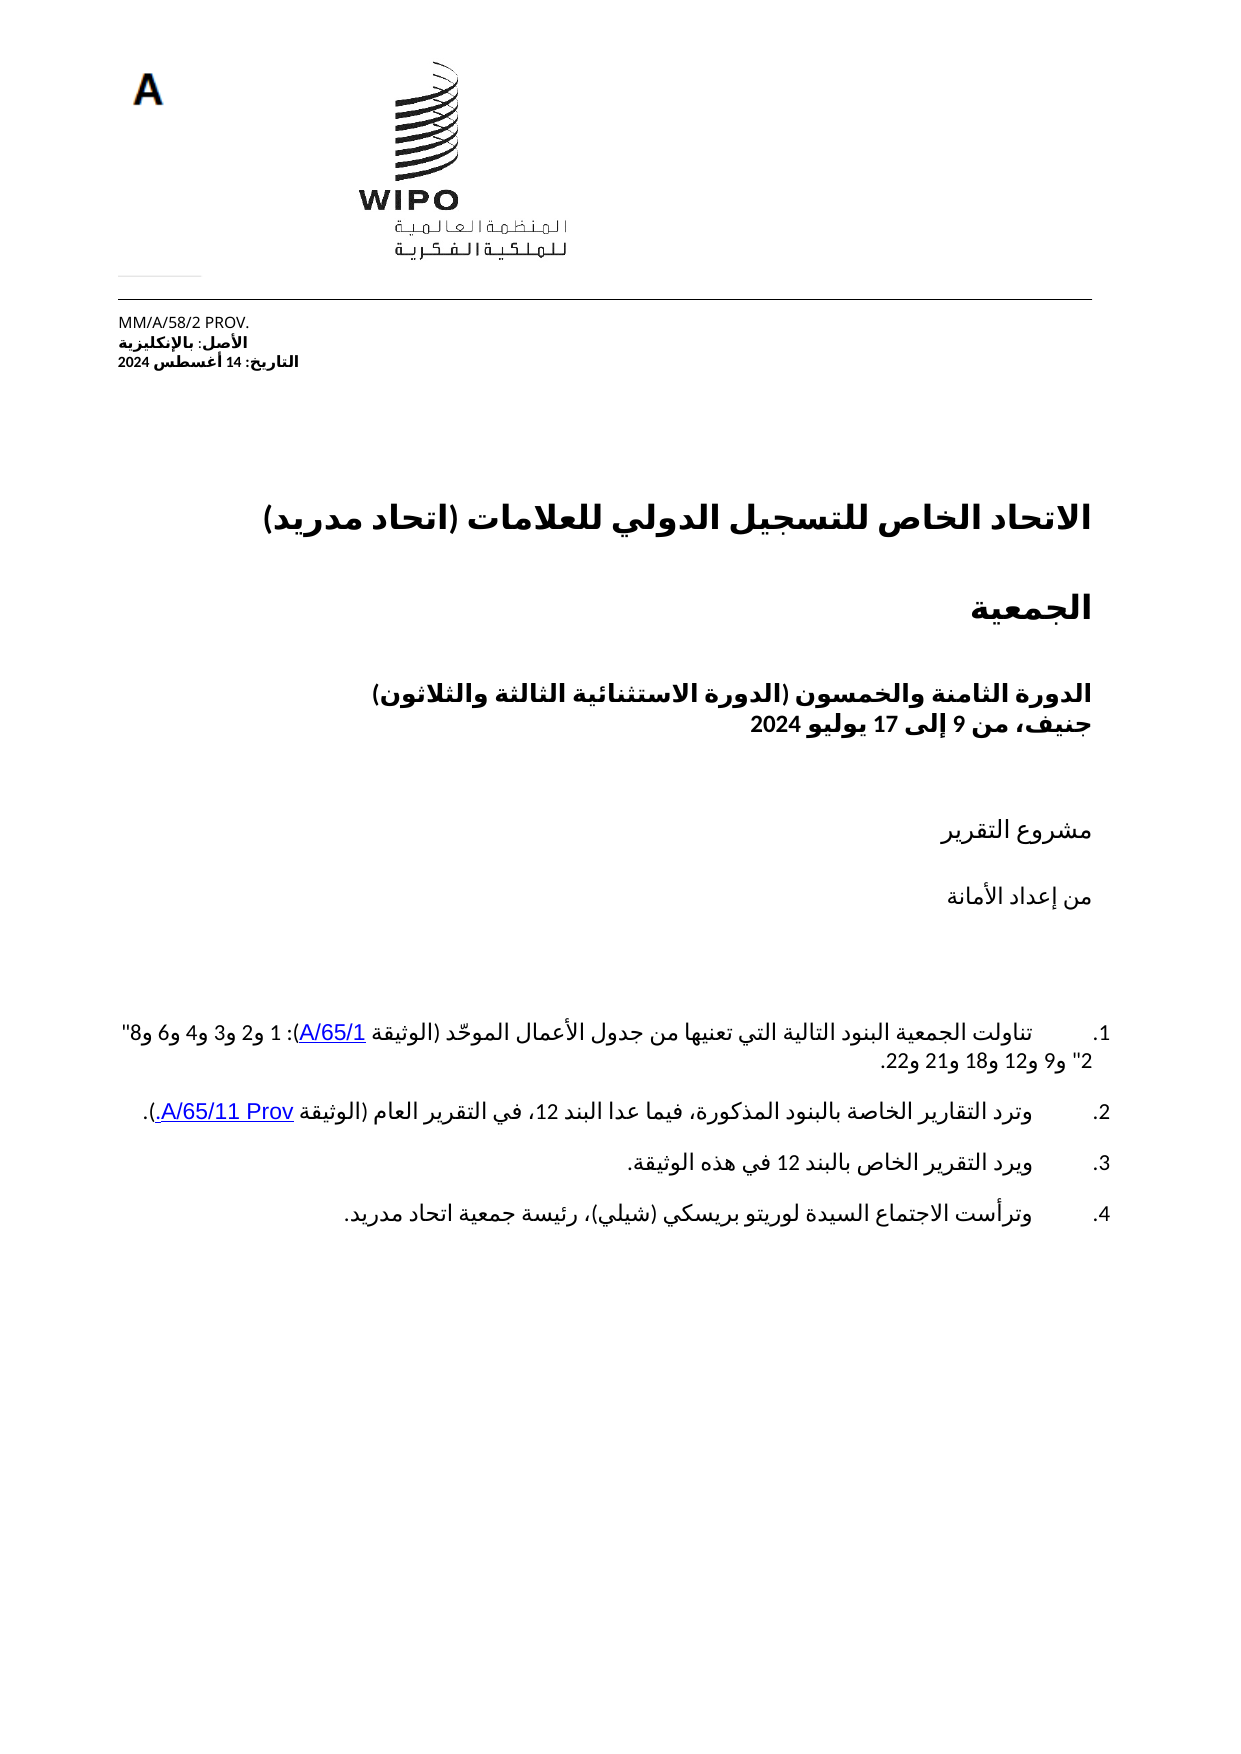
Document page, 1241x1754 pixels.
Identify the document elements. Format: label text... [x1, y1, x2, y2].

text التاريخ: 14 أغسطس 2024 [118, 353, 1092, 372]
text مشروع التقرير [118, 814, 1092, 845]
text MM/A/58/2 PROV. [118, 312, 1092, 333]
text وترأست الاجتماع السيدة لوريتو بريسكي (شيلي)، رئيسة جمعية اتحاد مدريد. [118, 1199, 1092, 1227]
text من إعداد الأمانة [118, 882, 1092, 910]
text جنيف، من 9 إلى 17 يوليو 2024 [118, 709, 1092, 739]
text الدورة الثامنة والخمسون (الدورة الاستثنائية الثالثة والثلاثون) [118, 678, 1092, 709]
text الأصل: بالإنكليزية [118, 333, 1092, 353]
subtitle الاتحاد الخاص للتسجيل الدولي للعلامات (اتحاد مدريد) [118, 497, 1092, 537]
text الجمعية [118, 587, 1092, 628]
text تناولت الجمعية البنود التالية التي تعنيها من جدول الأعمال الموحّد (الوثيقة A/65/1): 1 و2 و3 و4 و6 و8"2" و9 و12 و18 و21 و22. [118, 1018, 1092, 1074]
picture [118, 58, 203, 278]
picture [356, 58, 574, 267]
text وترد التقارير الخاصة بالبنود المذكورة، فيما عدا البند 12، في التقرير العام (الوثيقة A/65/11 Prov.). [118, 1097, 1092, 1126]
text ويرد التقرير الخاص بالبند 12 في هذه الوثيقة. [118, 1148, 1092, 1176]
